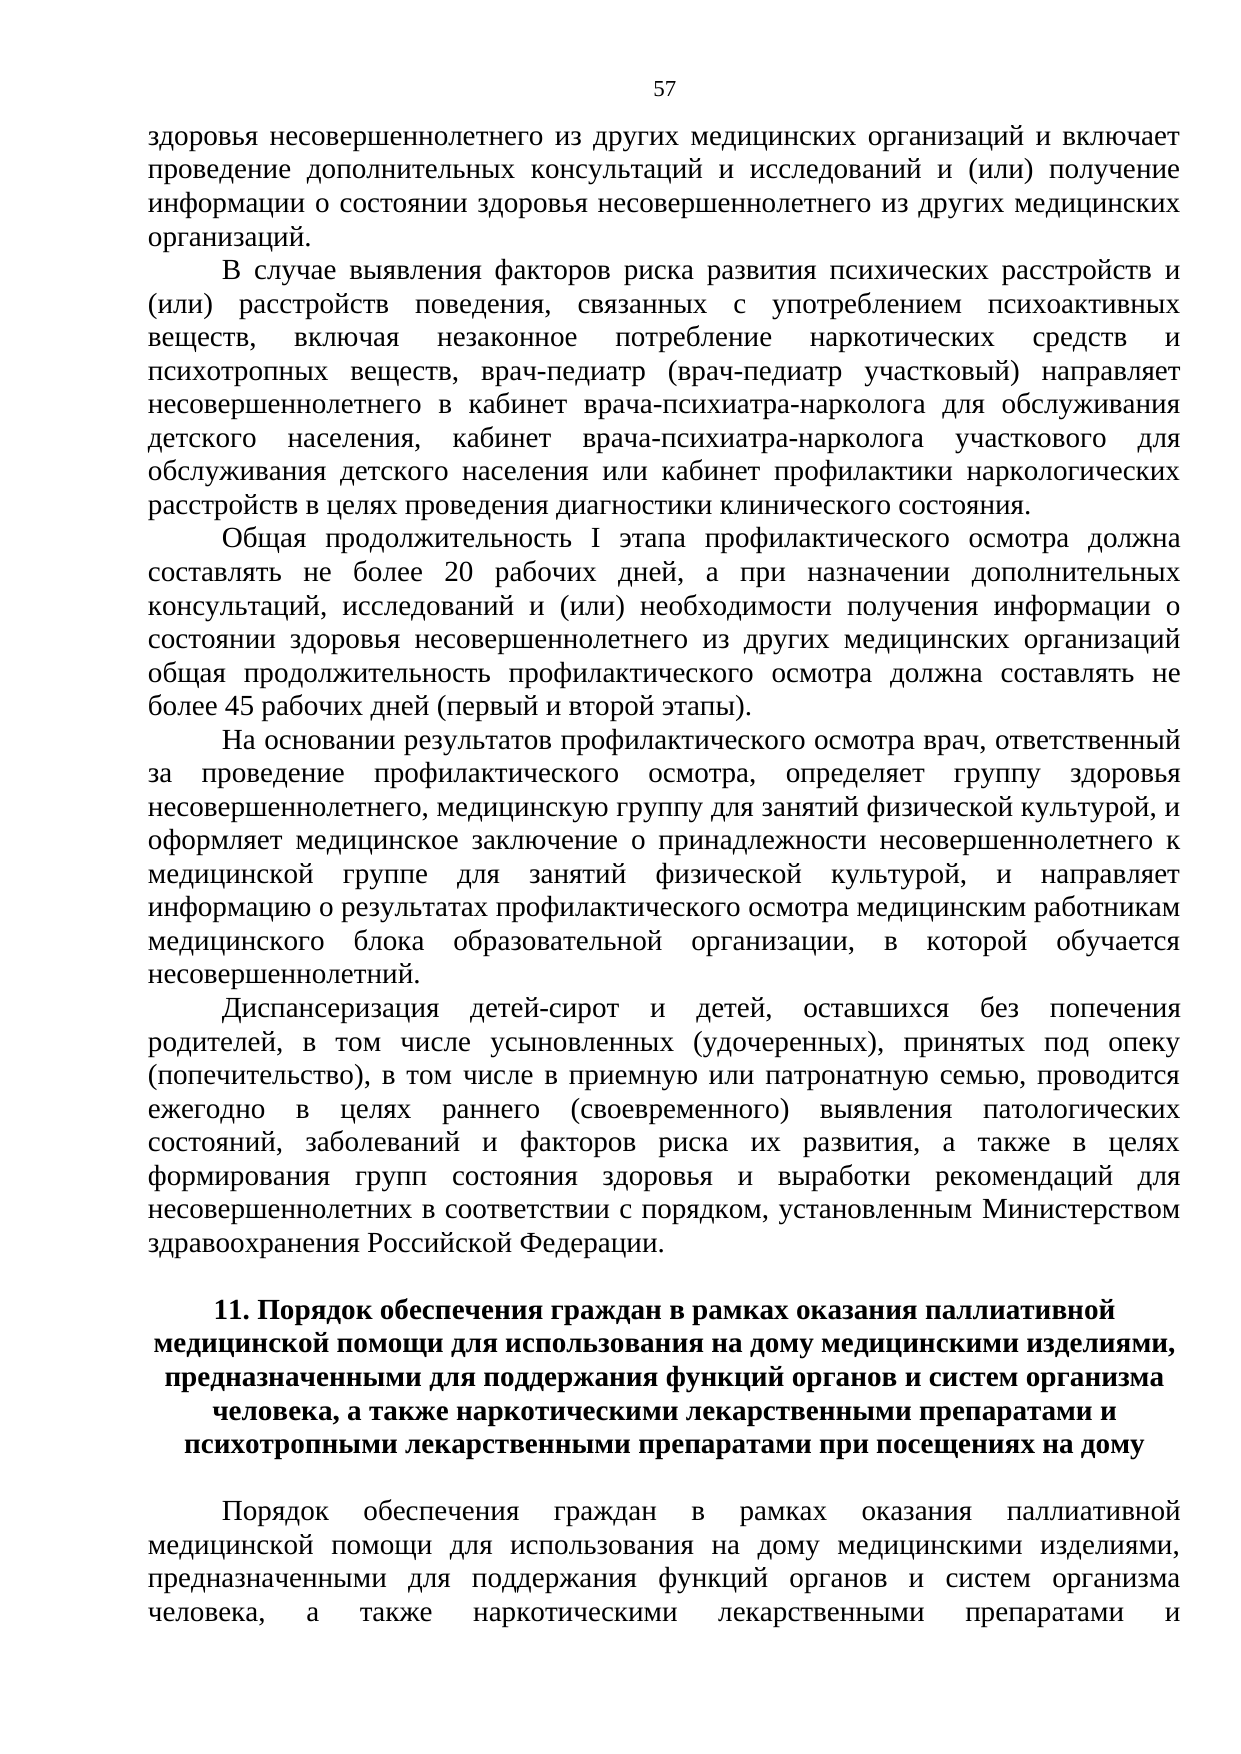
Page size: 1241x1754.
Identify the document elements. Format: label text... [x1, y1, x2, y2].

text В случае выявления факторов риска развития психических расстройств и (или) расстройств поведения, связанных с употреблением психоактивных веществ, включая незаконное потребление наркотических средств и психотропных веществ, врач-педиатр (врач-педиатр участковый) направляет несовершеннолетнего в кабинет врача-психиатра-нарколога для обслуживания детского населения, кабинет врача-психиатра-нарколога участкового для обслуживания детского населения или кабинет профилактики наркологических расстройств в целях проведения диагностики клинического состояния. [148, 252, 1181, 521]
text 11. Порядок обеспечения граждан в рамках оказания паллиативной медицинской помощи для использования на дому медицинскими изделиями, предназначенными для поддержания функций органов и систем организма человека, а также наркотическими лекарственными препаратами и психотропными лекарственными препаратами при посещениях на дому [148, 1292, 1181, 1460]
text Диспансеризация детей-сирот и детей, оставшихся без попечения родителей, в том числе усыновленных (удочеренных), принятых под опеку (попечительство), в том числе в приемную или патронатную семью, проводится ежегодно в целях раннего (своевременного) выявления патологических состояний, заболеваний и факторов риска их развития, а также в целях формирования групп состояния здоровья и выработки рекомендаций для несовершеннолетних в соответствии с порядком, установленным Министерством здравоохранения Российской Федерации. [148, 990, 1181, 1258]
text Общая продолжительность I этапа профилактического осмотра должна составлять не более 20 рабочих дней, а при назначении дополнительных консультаций, исследований и (или) необходимости получения информации о состоянии здоровья несовершеннолетнего из других медицинских организаций общая продолжительность профилактического осмотра должна составлять не более 45 рабочих дней (первый и второй этапы). [148, 521, 1181, 722]
text На основании результатов профилактического осмотра врач, ответственный за проведение профилактического осмотра, определяет группу здоровья несовершеннолетнего, медицинскую группу для занятий физической культурой, и оформляет медицинское заключение о принадлежности несовершеннолетнего к медицинской группе для занятий физической культурой, и направляет информацию о результатах профилактического осмотра медицинским работникам медицинского блока образовательной организации, в которой обучается несовершеннолетний. [148, 722, 1181, 990]
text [148, 1493, 1181, 1627]
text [148, 118, 1181, 252]
